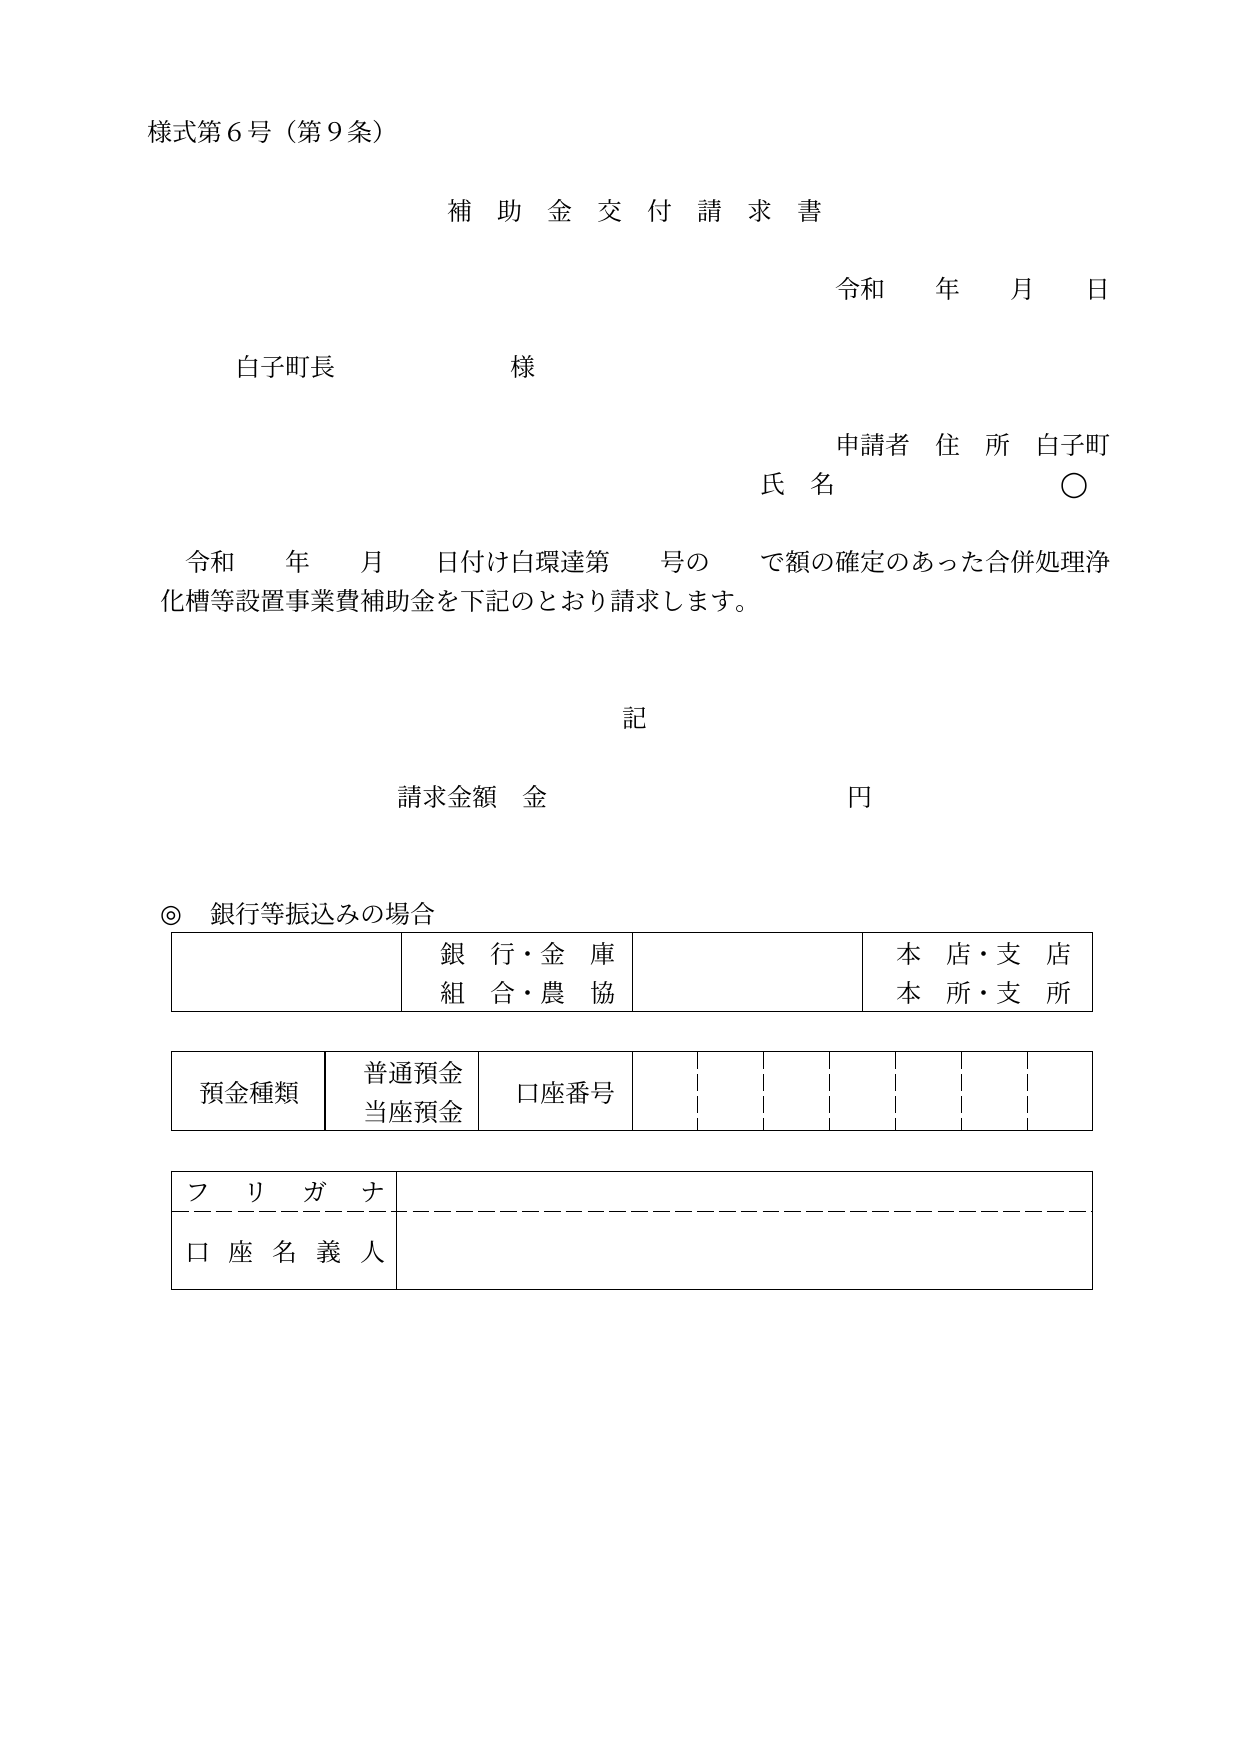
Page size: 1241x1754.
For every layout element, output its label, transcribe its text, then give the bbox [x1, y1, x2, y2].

text 令和 年 月 日付け白環達第 号の で額の確定のあった合併処理浄化槽等設置事業費補助金を下記のとおり請求します。 [160, 541, 1110, 619]
text ◎ 銀行等振込みの場合 [160, 893, 1110, 932]
table_header [830, 1052, 895, 1130]
table_cell [397, 1211, 1092, 1289]
table_header [633, 1052, 698, 1130]
text 白子町長 様 [160, 346, 1110, 385]
text 申請者 住 所 白子町 [160, 424, 1110, 463]
table_header [961, 1052, 1027, 1130]
table_header [397, 1172, 1092, 1211]
table_header [172, 933, 401, 1011]
text 令和 年 月 日 [160, 268, 1110, 307]
text 氏 名 印 [160, 463, 1110, 502]
table_header [633, 933, 862, 1011]
table_header [895, 1052, 961, 1130]
table_header 預金種類 [172, 1052, 324, 1130]
table_header 本 店・支 店 本 所・支 所 [863, 933, 1092, 1011]
table_header [1027, 1052, 1092, 1130]
text 補 助 金 交 付 請 求 書 [160, 190, 1110, 229]
text 記 [160, 698, 1110, 737]
table_header [764, 1052, 829, 1130]
table_header [698, 1052, 764, 1130]
table_cell 口座名義人 [172, 1211, 396, 1289]
table_header 銀 行・金 庫 組 合・農 協 [402, 933, 632, 1011]
table_header フリガナ [172, 1172, 396, 1211]
text 請求金額 金 円 [160, 776, 1110, 815]
table_header 口座番号 [479, 1052, 632, 1130]
table_header 普通預金 当座預金 [326, 1052, 478, 1130]
